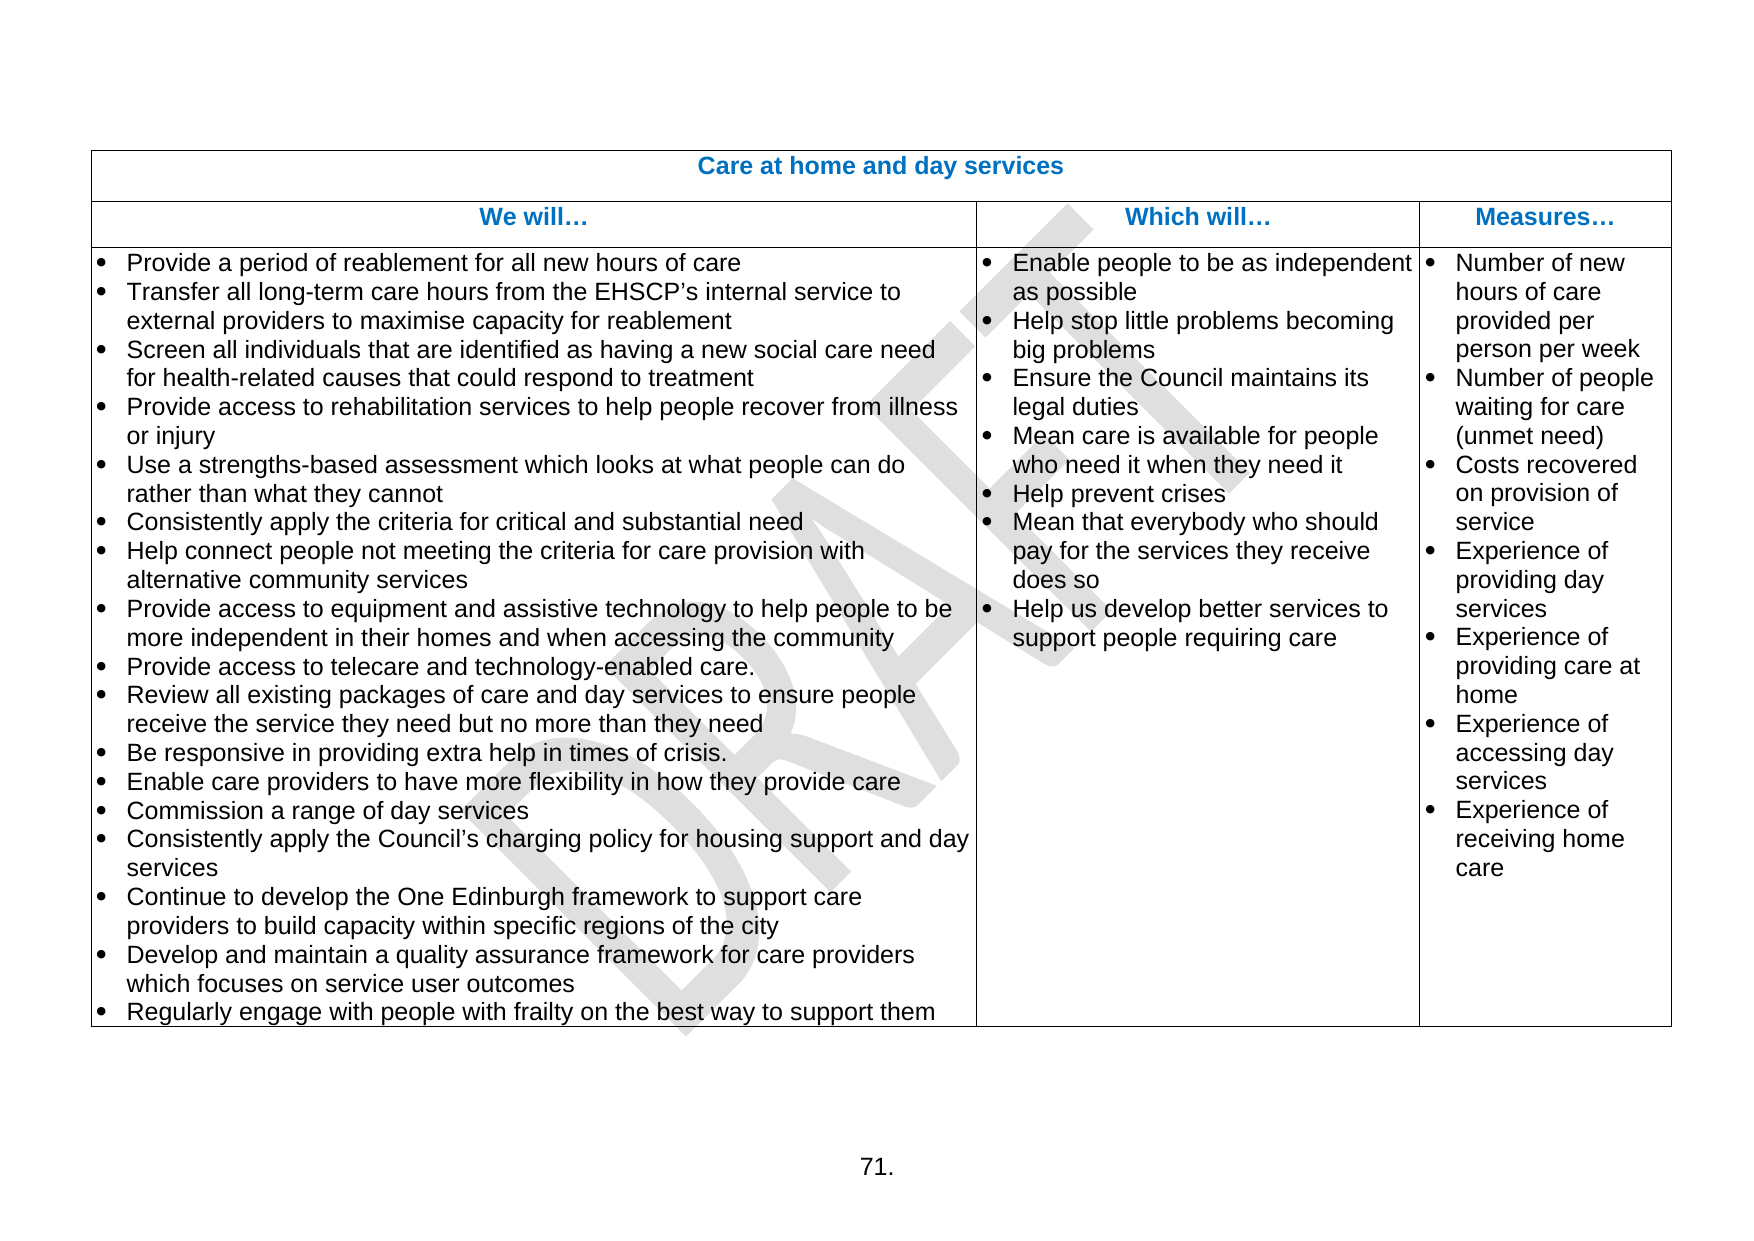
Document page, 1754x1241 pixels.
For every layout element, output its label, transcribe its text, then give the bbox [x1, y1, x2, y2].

table_cell Enable people to be as independent as possible Help stop little problems becoming big problems Ensure the Council maintains its legal duties Mean care is available for people who need it when they need it Help prevent crises Mean that everybody who should pay for the services they receive does so Help us develop better services to support people requiring care [977, 248, 1419, 1026]
table_cell We will… [92, 202, 976, 247]
table_header Care at home and day services [92, 151, 1671, 201]
table_cell Provide a period of reablement for all new hours of care Transfer all long-term care hours from the EHSCP’s internal service to external providers to maximise capacity for reablement Screen all individuals that are identified as having a new social care need for health-related causes that could respond to treatment Provide access to rehabilitation services to help people recover from illness or injury Use a strengths-based assessment which looks at what people can do rather than what they cannot Consistently apply the criteria for critical and substantial need Help connect people not meeting the criteria for care provision with alternative community services Provide access to equipment and assistive technology to help people to be more independent in their homes and when accessing the community Provide access to telecare and technology-enabled care. Review all existing packages of care and day services to ensure people receive the service they need but no more than they need Be responsive in providing extra help in times of crisis. Enable care providers to have more flexibility in how they provide care Commission a range of day services Consistently apply the Council’s charging policy for housing support and day services Continue to develop the One Edinburgh framework to support care providers to build capacity within specific regions of the city Develop and maintain a quality assurance framework for care providers which focuses on service user outcomes Regularly engage with people with frailty on the best way to support them [92, 248, 976, 1026]
table_cell Measures… [1420, 202, 1671, 247]
table_cell Which will… [977, 202, 1419, 247]
table_cell Number of new hours of care provided per person per week Number of people waiting for care (unmet need) Costs recovered on provision of service Experience of providing day services Experience of providing care at home Experience of accessing day services Experience of receiving home care [1420, 248, 1671, 1026]
